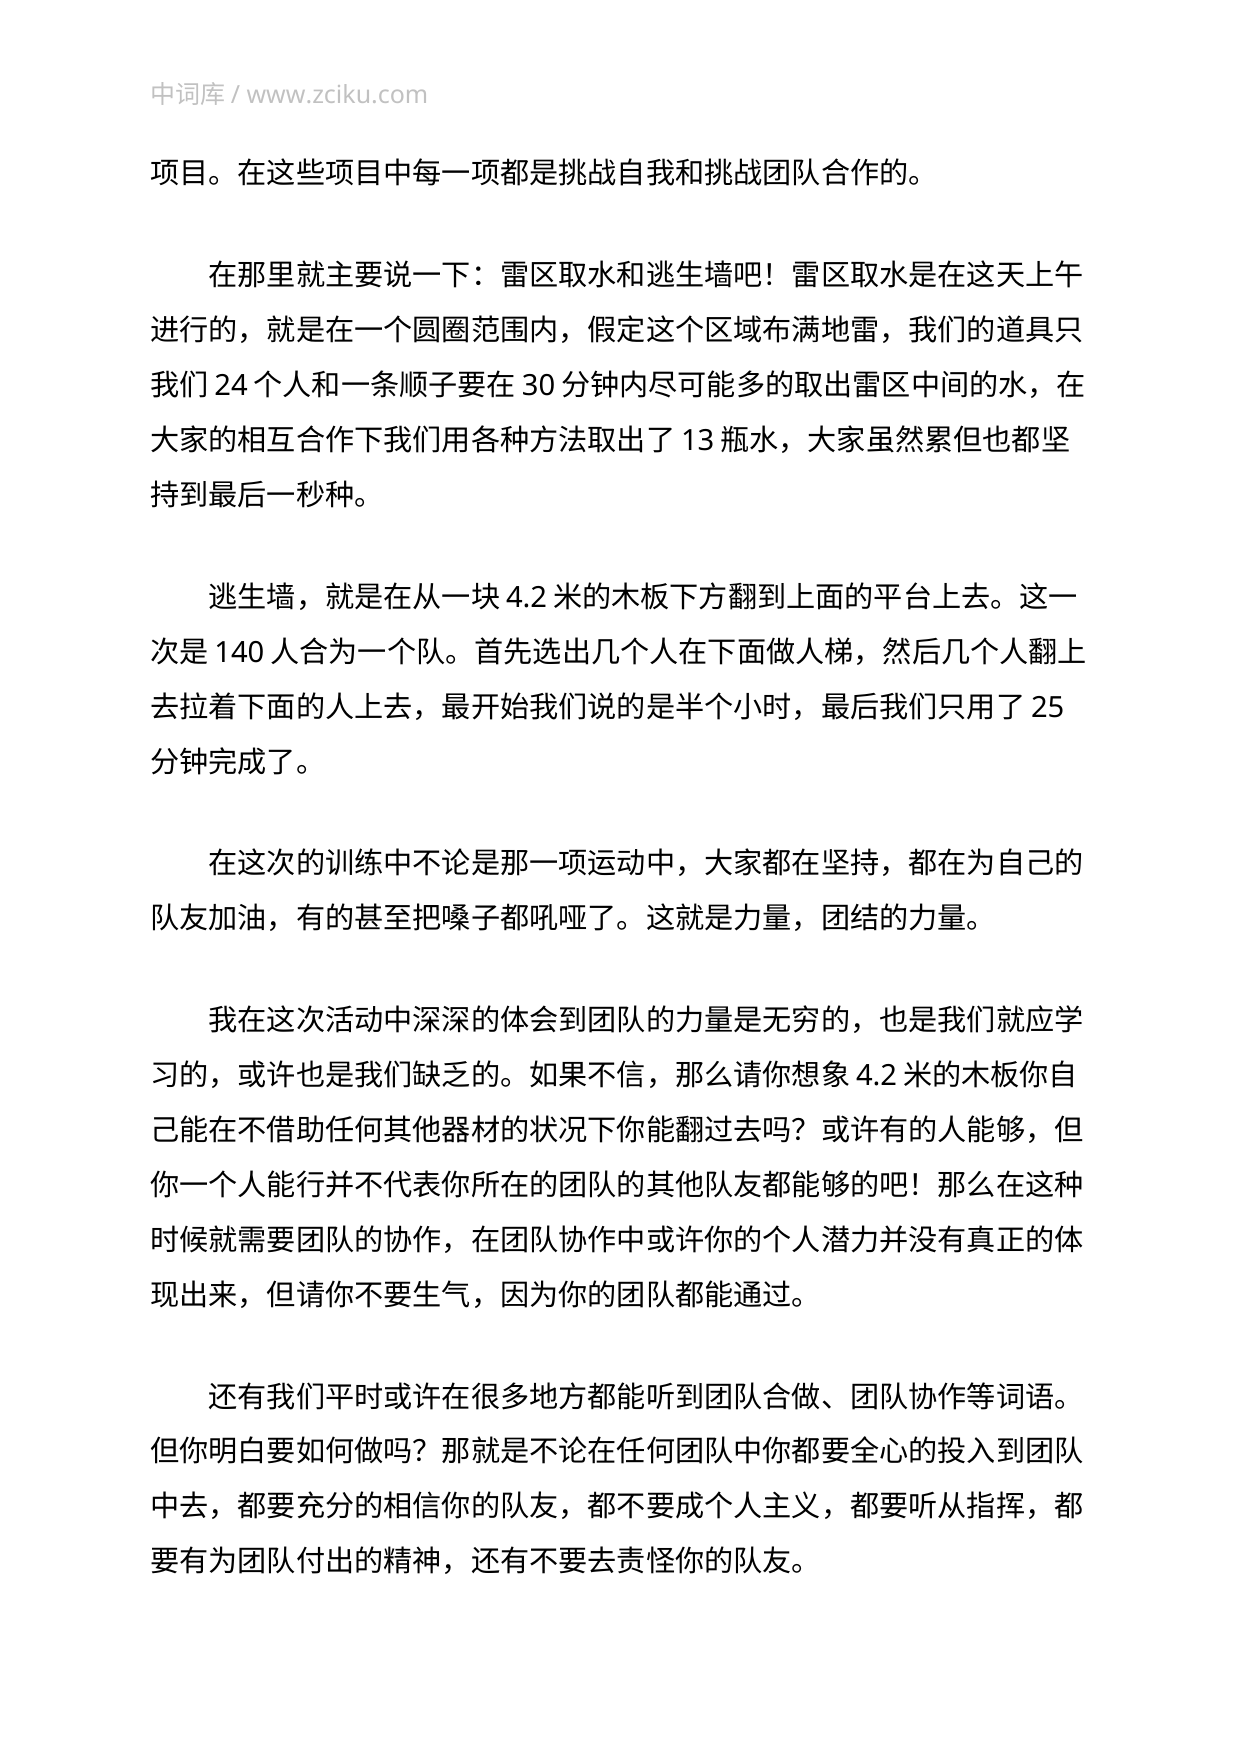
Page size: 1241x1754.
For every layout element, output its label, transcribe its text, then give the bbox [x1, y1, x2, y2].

text 在这次的训练中不论是那一项运动中，大家都在坚持，都在为自己的队友加油，有的甚至把嗓子都吼哑了。这就是力量，团结的力量。 [150, 840, 1090, 937]
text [150, 150, 1090, 192]
text 我在这次活动中深深的体会到团队的力量是无穷的，也是我们就应学习的，或许也是我们缺乏的。如果不信，那么请你想象4.2米的木板你自己能在不借助任何其他器材的状况下你能翻过去吗？或许有的人能够，但你一个人能行并不代表你所在的团队的其他队友都能够的吧！那么在这种时候就需要团队的协作，在团队协作中或许你的个人潜力并没有真正的体现出来，但请你不要生气，因为你的团队都能通过。 [150, 997, 1090, 1314]
text 还有我们平时或许在很多地方都能听到团队合做、团队协作等词语。但你明白要如何做吗？那就是不论在任何团队中你都要全心的投入到团队中去，都要充分的相信你的队友，都不要成个人主义，都要听从指挥，都要有为团队付出的精神，还有不要去责怪你的队友。 [150, 1373, 1090, 1580]
text 逃生墙，就是在从一块4.2米的木板下方翻到上面的平台上去。这一次是140人合为一个队。首先选出几个人在下面做人梯，然后几个人翻上去拉着下面的人上去，最开始我们说的是半个小时，最后我们只用了25分钟完成了。 [150, 573, 1090, 781]
text 在那里就主要说一下：雷区取水和逃生墙吧！雷区取水是在这天上午进行的，就是在一个圆圈范围内，假定这个区域布满地雷，我们的道具只我们24个人和一条顺子要在30分钟内尽可能多的取出雷区中间的水，在大家的相互合作下我们用各种方法取出了13瓶水，大家虽然累但也都坚持到最后一秒种。 [150, 252, 1090, 514]
